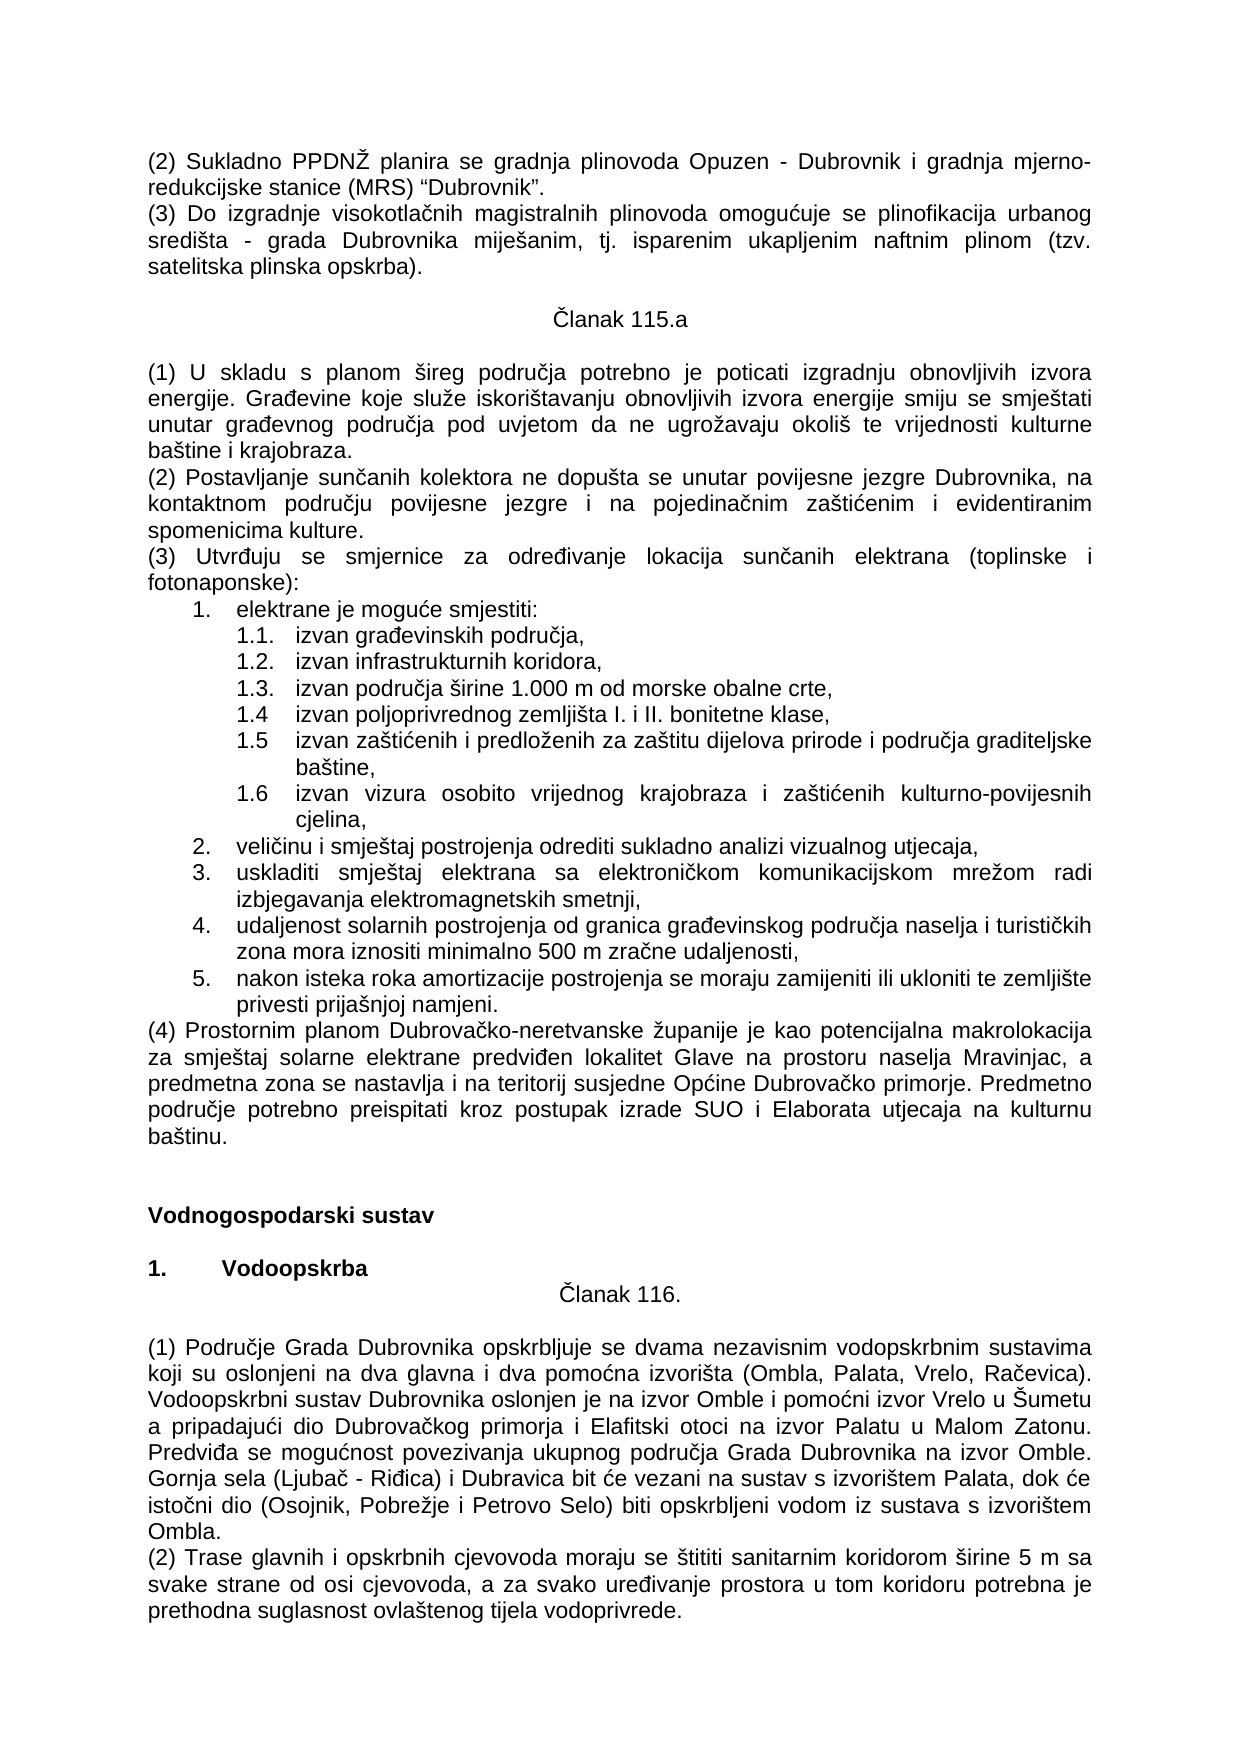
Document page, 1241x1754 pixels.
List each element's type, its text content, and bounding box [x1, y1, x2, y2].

list uskladiti smještaj elektrana sa elektroničkom komunikacijskom mrežom radi izbjegavanja elektromagnetskih smetnji, [192, 859, 1093, 912]
text 1.2. izvan infrastrukturnih koridora, [236, 648, 1093, 675]
text (1) Područje Grada Dubrovnika opskrbljuje se dvama nezavisnim vodopskrbnim sustavima koji su oslonjeni na dva glavna i dva pomoćna izvorišta (Ombla, Palata, Vrelo, Račevica). Vodoopskrbni sustav Dubrovnika oslonjen je na izvor Omble i pomoćni izvor Vrelo u Šumetu a pripadajući dio Dubrovačkog primorja i Elafitski otoci na izvor Palatu u Malom Zatonu. Predviđa se mogućnost povezivanja ukupnog područja Grada Dubrovnika na izvor Omble. Gornja sela (Ljubač - Riđica) i Dubravica bit će vezani na sustav s izvorištem Palata, dok će istočni dio (Osojnik, Pobrežje i Petrovo Selo) biti opskrbljeni vodom iz sustava s izvorištem Ombla. [148, 1333, 1093, 1544]
list elektrane je moguće smjestiti: [192, 596, 1093, 622]
text 1.5 izvan zaštićenih i predloženih za zaštitu dijelova prirode i područja graditeljske baštine, [236, 727, 1093, 780]
text (2) Sukladno PPDNŽ planira se gradnja plinovoda Opuzen - Dubrovnik i gradnja mjerno-redukcijske stanice (MRS) “Dubrovnik”. [148, 148, 1093, 200]
text Vodnogospodarski sustav [148, 1202, 1093, 1228]
text 1.6 izvan vizura osobito vrijednog krajobraza i zaštićenih kulturno-povijesnih cjelina, [236, 780, 1093, 833]
list udaljenost solarnih postrojenja od granica građevinskog područja naselja i turističkih zona mora iznositi minimalno 500 m zračne udaljenosti, [192, 912, 1093, 964]
text 1.1. izvan građevinskih područja, [236, 622, 1093, 648]
text Članak 116. [148, 1281, 1093, 1307]
text (4) Prostornim planom Dubrovačko-neretvanske županije je kao potencijalna makrolokacija za smještaj solarne elektrane predviđen lokalitet Glave na prostoru naselja Mravinjac, a predmetna zona se nastavlja i na teritorij susjedne Općine Dubrovačko primorje. Predmetno područje potrebno preispitati kroz postupak izrade SUO i Elaborata utjecaja na kulturnu baštinu. [148, 1017, 1093, 1149]
text Članak 115.a [148, 306, 1093, 332]
text 1.4 izvan poljoprivrednog zemljišta I. i II. bonitetne klase, [236, 701, 1093, 727]
text (2) Trase glavnih i opskrbnih cjevovoda moraju se štititi sanitarnim koridorom širine 5 m sa svake strane od osi cjevovoda, a za svako uređivanje prostora u tom koridoru potrebna je prethodna suglasnost ovlaštenog tijela vodoprivrede. [148, 1544, 1093, 1623]
text 1. Vodoopskrba [148, 1254, 1093, 1281]
list nakon isteka roka amortizacije postrojenja se moraju zamijeniti ili ukloniti te zemljište privesti prijašnjoj namjeni. [192, 964, 1093, 1017]
text (3) Utvrđuju se smjernice za određivanje lokacija sunčanih elektrana (toplinske i fotonaponske): [148, 543, 1093, 596]
list veličinu i smještaj postrojenja odrediti sukladno analizi vizualnog utjecaja, [192, 833, 1093, 859]
text (3) Do izgradnje visokotlačnih magistralnih plinovoda omogućuje se plinofikacija urbanog središta - grada Dubrovnika miješanim, tj. isparenim ukapljenim naftnim plinom (tzv. satelitska plinska opskrba). [148, 200, 1093, 279]
text (1) U skladu s planom šireg područja potrebno je poticati izgradnju obnovljivih izvora energije. Građevine koje služe iskorištavanju obnovljivih izvora energije smiju se smještati unutar građevnog područja pod uvjetom da ne ugrožavaju okoliš te vrijednosti kulturne baštine i krajobraza. [148, 358, 1093, 464]
text (2) Postavljanje sunčanih kolektora ne dopušta se unutar povijesne jezgre Dubrovnika, na kontaktnom području povijesne jezgre i na pojedinačnim zaštićenim i evidentiranim spomenicima kulture. [148, 464, 1093, 543]
text 1.3. izvan područja širine 1.000 m od morske obalne crte, [236, 675, 1093, 701]
